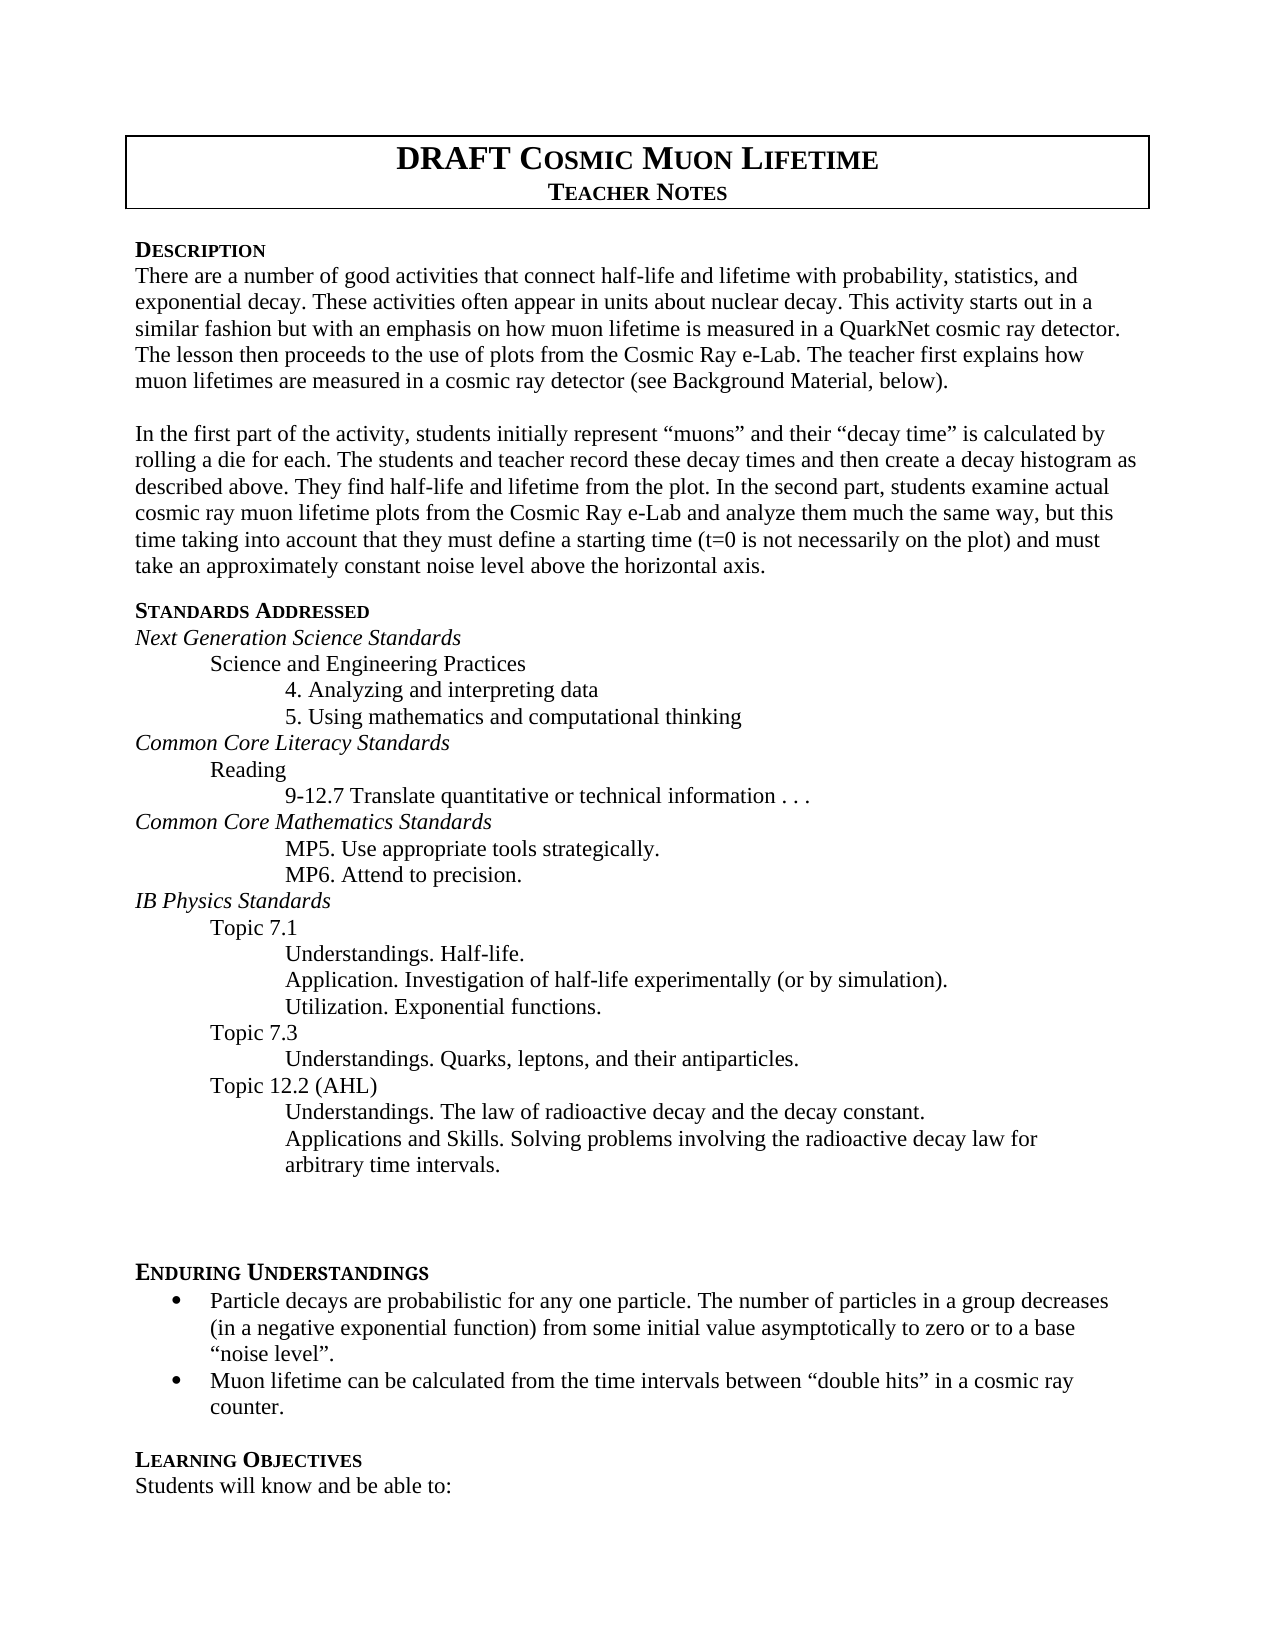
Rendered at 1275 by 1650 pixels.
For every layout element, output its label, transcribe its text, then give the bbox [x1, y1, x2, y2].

text Common Core Mathematics Standards [135, 808, 1140, 835]
text In the first part of the activity, students initially represent “muons” and their “decay time” is calculated by rolling a die for each. The students and teacher record these decay times and then create a decay histogram as described above. They find half-life and lifetime from the plot. In the second part, students examine actual cosmic ray muon lifetime plots from the Cosmic Ray e-Lab and analyze them much the same way, but this time taking into account that they must define a starting time (t=0 is not necessarily on the plot) and must take an approximately constant noise level above the horizontal axis. [135, 420, 1140, 578]
text Reading [135, 756, 1140, 782]
text MP6. Attend to precision. [135, 861, 1140, 887]
text MP5. Use appropriate tools strategically. [135, 835, 1140, 861]
text Standards Addressed [135, 597, 1140, 624]
text arbitrary time intervals. [210, 1151, 1140, 1177]
text Topic 7.1 [135, 914, 1140, 940]
text There are a number of good activities that connect half-life and lifetime with probability, statistics, and exponential decay. These activities often appear in units about nuclear decay. This activity starts out in a similar fashion but with an emphasis on how muon lifetime is measured in a QuarkNet cosmic ray detector. The lesson then proceeds to the use of plots from the Cosmic Ray e-Lab. The teacher first explains how muon lifetimes are measured in a cosmic ray detector (see Background Material, below). [135, 262, 1140, 394]
text Utilization. Exponential functions. [135, 993, 1140, 1019]
text 4. Analyzing and interpreting data [135, 677, 1140, 703]
text Application. Investigation of half-life experimentally (or by simulation). [210, 966, 1140, 993]
text Science and Engineering Practices [135, 650, 1140, 677]
text Description [135, 236, 1140, 262]
text DRAFT Cosmic Muon Lifetime [127, 137, 1148, 173]
text Common Core Literacy Standards [135, 729, 1140, 756]
text Topic 12.2 (AHL) [135, 1072, 1140, 1098]
text 9-12.7 Translate quantitative or technical information . . . [135, 782, 1140, 808]
list Muon lifetime can be calculated from the time intervals between “double hits” in a cosmic ray counter. [172, 1367, 1140, 1419]
text Learning Objectives [135, 1446, 1140, 1472]
text Students will know and be able to: [135, 1472, 1140, 1498]
list Particle decays are probabilistic for any one particle. The number of particles in a group decreases (in a negative exponential function) from some initial value asymptotically to zero or to a base “noise level”. [172, 1288, 1140, 1367]
text Understandings. Half-life. [135, 940, 1140, 966]
text Enduring Understandings [135, 1256, 1140, 1288]
text Next Generation Science Standards [135, 624, 1140, 650]
text Topic 7.3 [135, 1019, 1140, 1046]
text Understandings. Quarks, leptons, and their antiparticles. [135, 1046, 1140, 1072]
text Teacher Notes [127, 173, 1148, 208]
text 5. Using mathematics and computational thinking [135, 703, 1140, 729]
text Understandings. The law of radioactive decay and the decay constant. [135, 1098, 1140, 1124]
text IB Physics Standards [135, 887, 1140, 914]
text Applications and Skills. Solving problems involving the radioactive decay law for [135, 1124, 1140, 1151]
